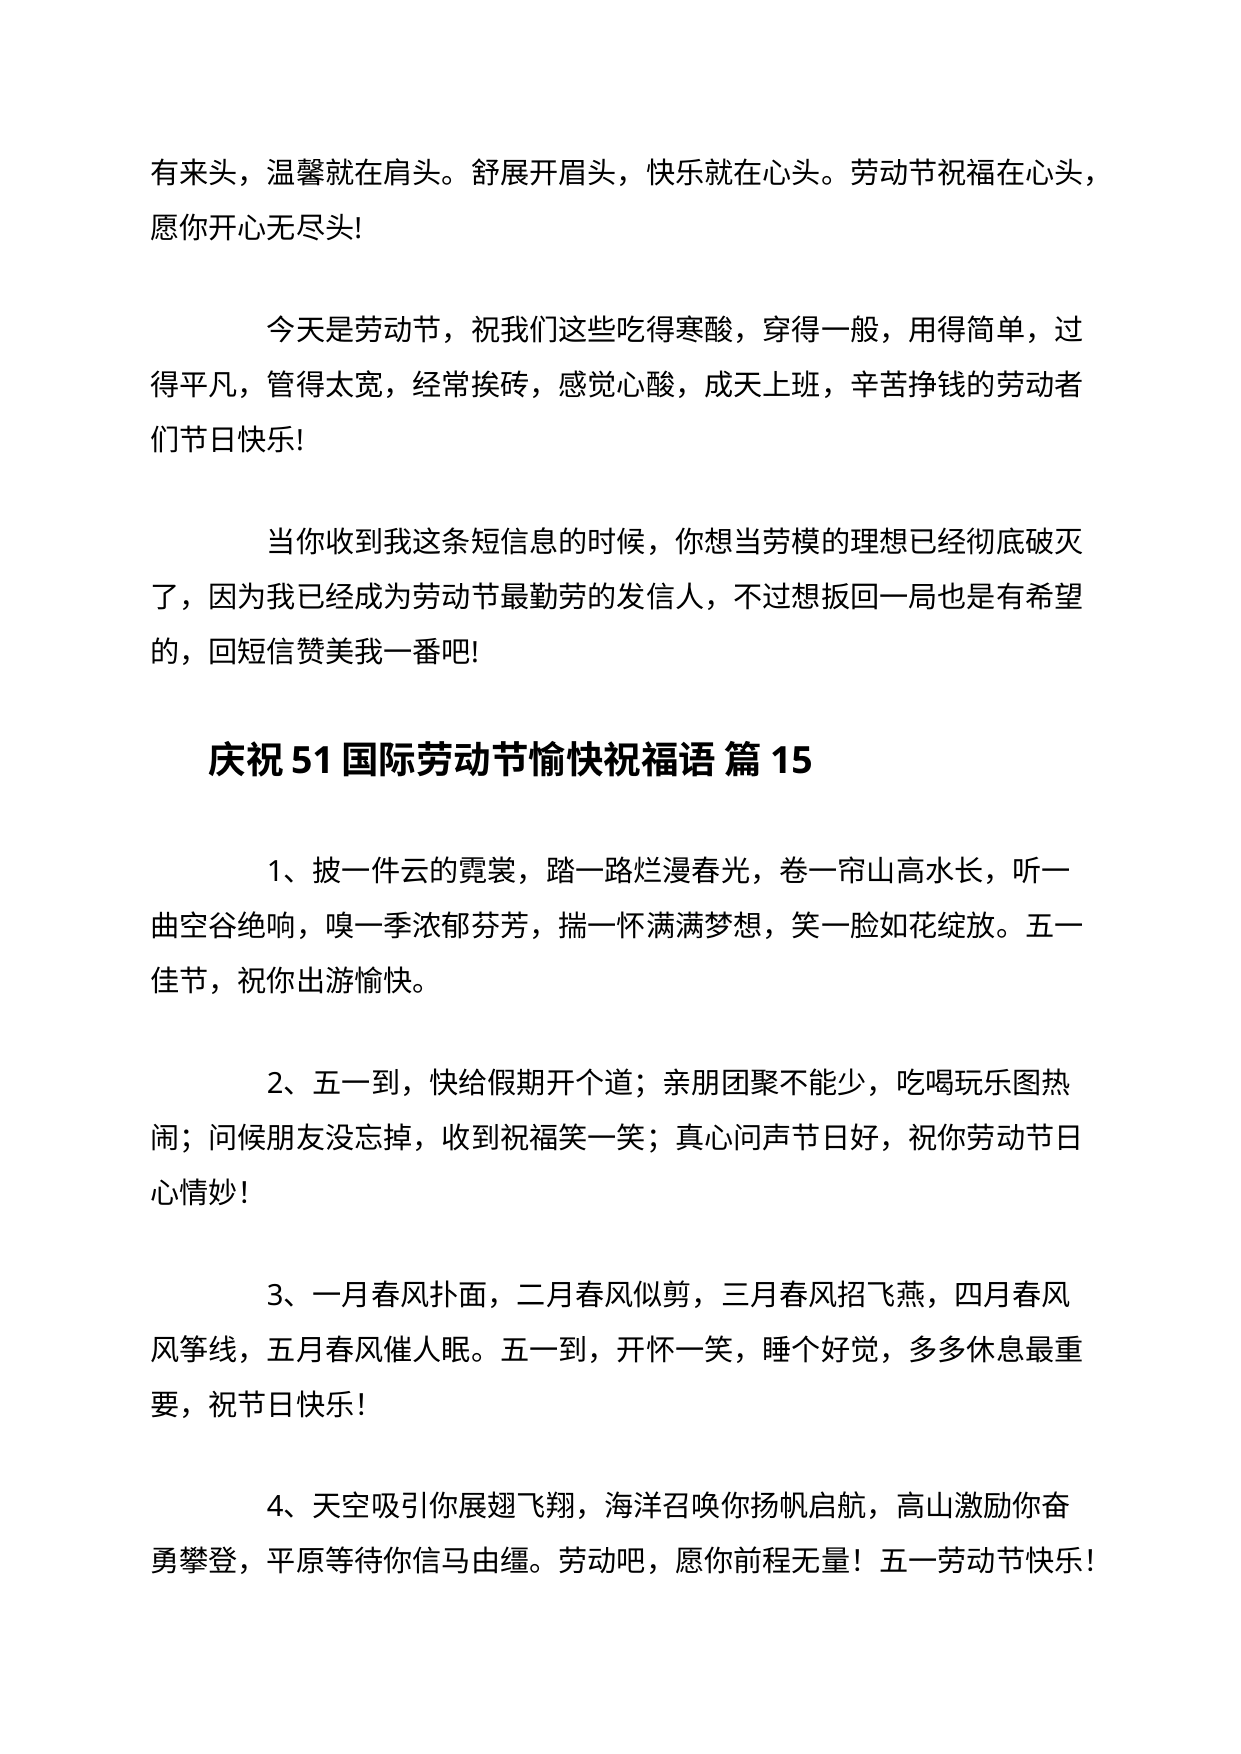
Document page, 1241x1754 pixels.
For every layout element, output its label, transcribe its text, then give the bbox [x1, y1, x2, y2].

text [150, 150, 1090, 247]
text 3、一月春风扑面，二月春风似剪，三月春风招飞燕，四月春风风筝线，五月春风催人眠。五一到，开怀一笑，睡个好觉，多多休息最重要，祝节日快乐！ [150, 1271, 1090, 1423]
text 4、天空吸引你展翅飞翔，海洋召唤你扬帆启航，高山激励你奋勇攀登，平原等待你信马由缰。劳动吧，愿你前程无量！五一劳动节快乐！ [150, 1483, 1090, 1580]
text 当你收到我这条短信息的时候，你想当劳模的理想已经彻底破灭了，因为我已经成为劳动节最勤劳的发信人，不过想扳回一局也是有希望的，回短信赞美我一番吧! [150, 519, 1090, 671]
text 2、五一到，快给假期开个道；亲朋团聚不能少，吃喝玩乐图热闹；问候朋友没忘掉，收到祝福笑一笑；真心问声节日好，祝你劳动节日心情妙！ [150, 1060, 1090, 1212]
text 1、披一件云的霓裳，踏一路烂漫春光，卷一帘山高水长，听一曲空谷绝响，嗅一季浓郁芬芳，揣一怀满满梦想，笑一脸如花绽放。五一佳节，祝你出游愉快。 [150, 848, 1090, 1000]
text 今天是劳动节，祝我们这些吃得寒酸，穿得一般，用得简单，过得平凡，管得太宽，经常挨砖，感觉心酸，成天上班，辛苦挣钱的劳动者们节日快乐! [150, 307, 1090, 459]
text 庆祝51国际劳动节愉快祝福语 篇15 [150, 730, 1090, 785]
